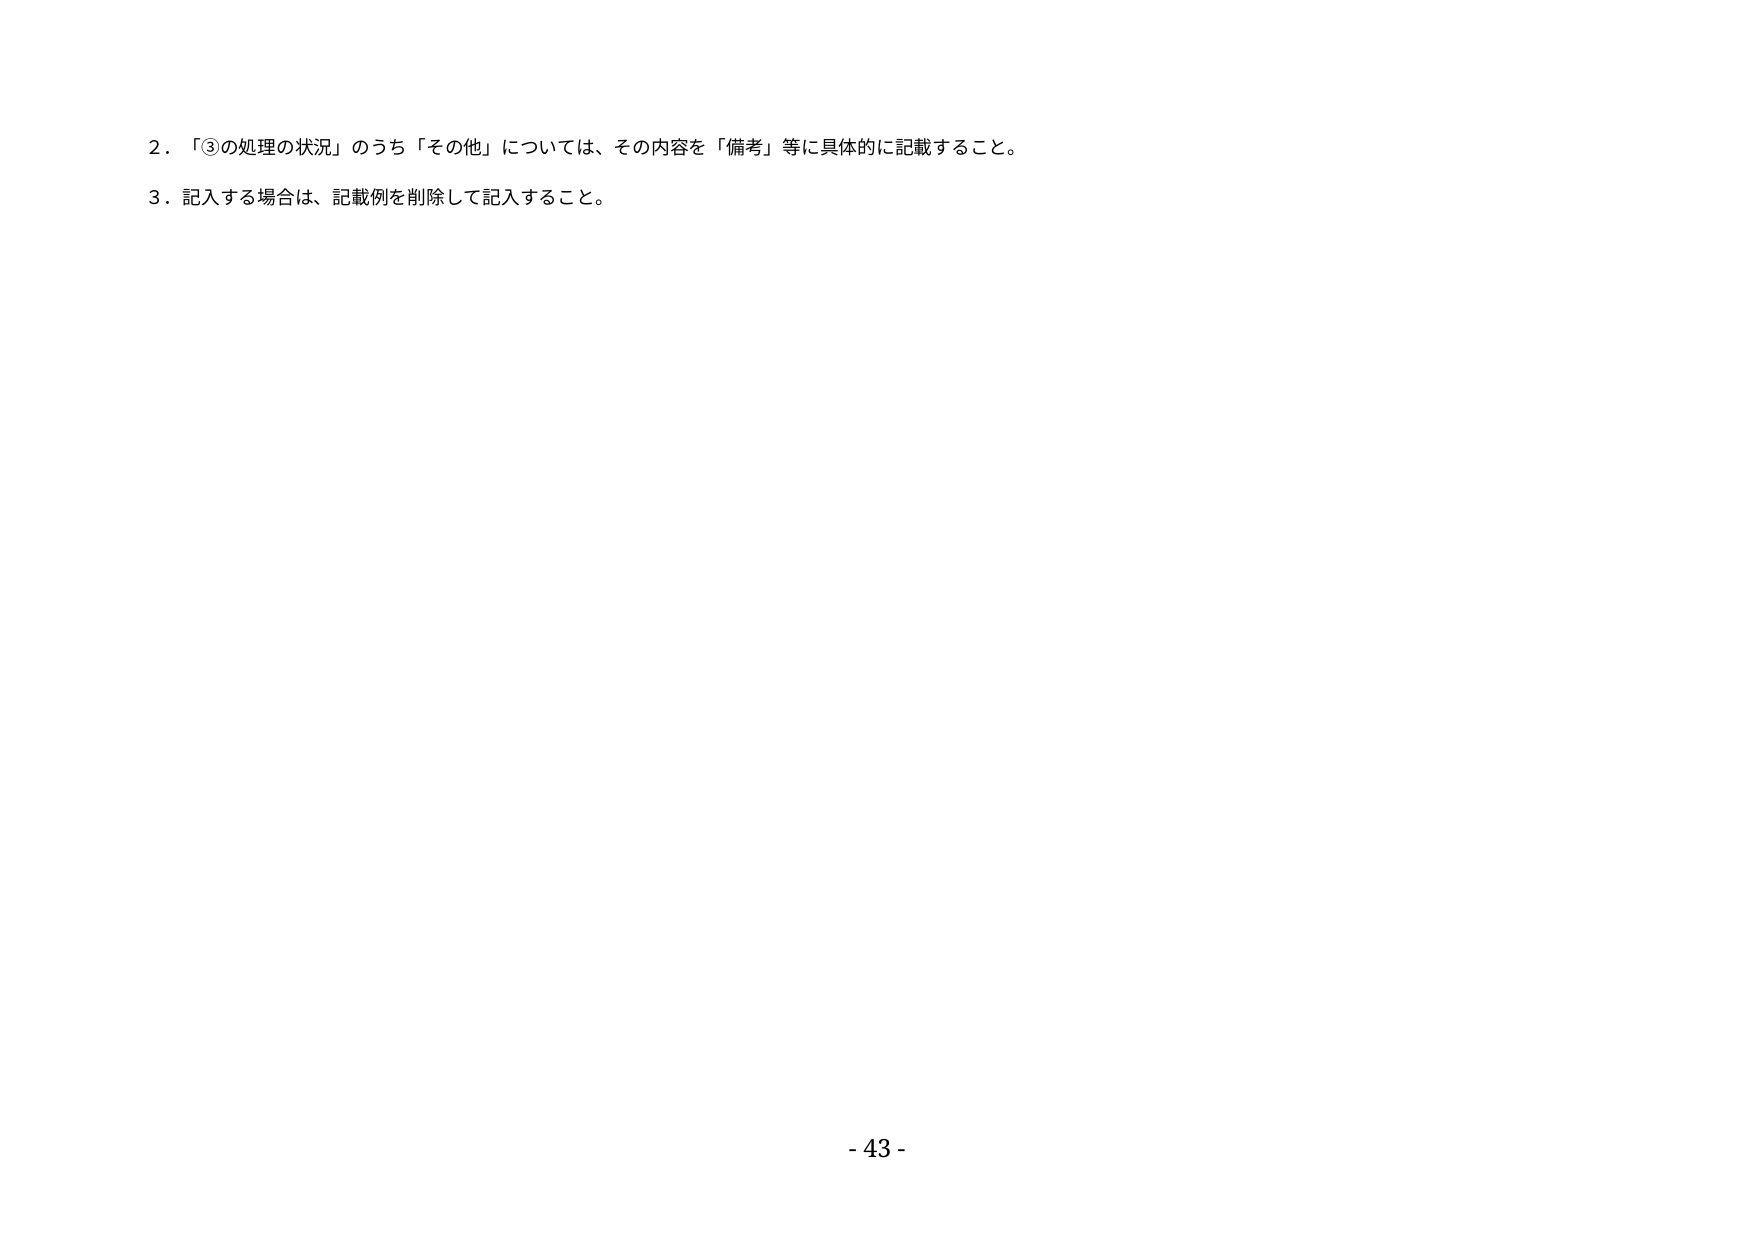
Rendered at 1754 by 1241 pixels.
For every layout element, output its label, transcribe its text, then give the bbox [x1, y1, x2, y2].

text ３．記入する場合は、記載例を削除して記入すること。 [88, 171, 1665, 221]
text ２．「③の処理の状況」のうち「その他」については、その内容を「備考」等に具体的に記載すること。 [88, 121, 1665, 171]
